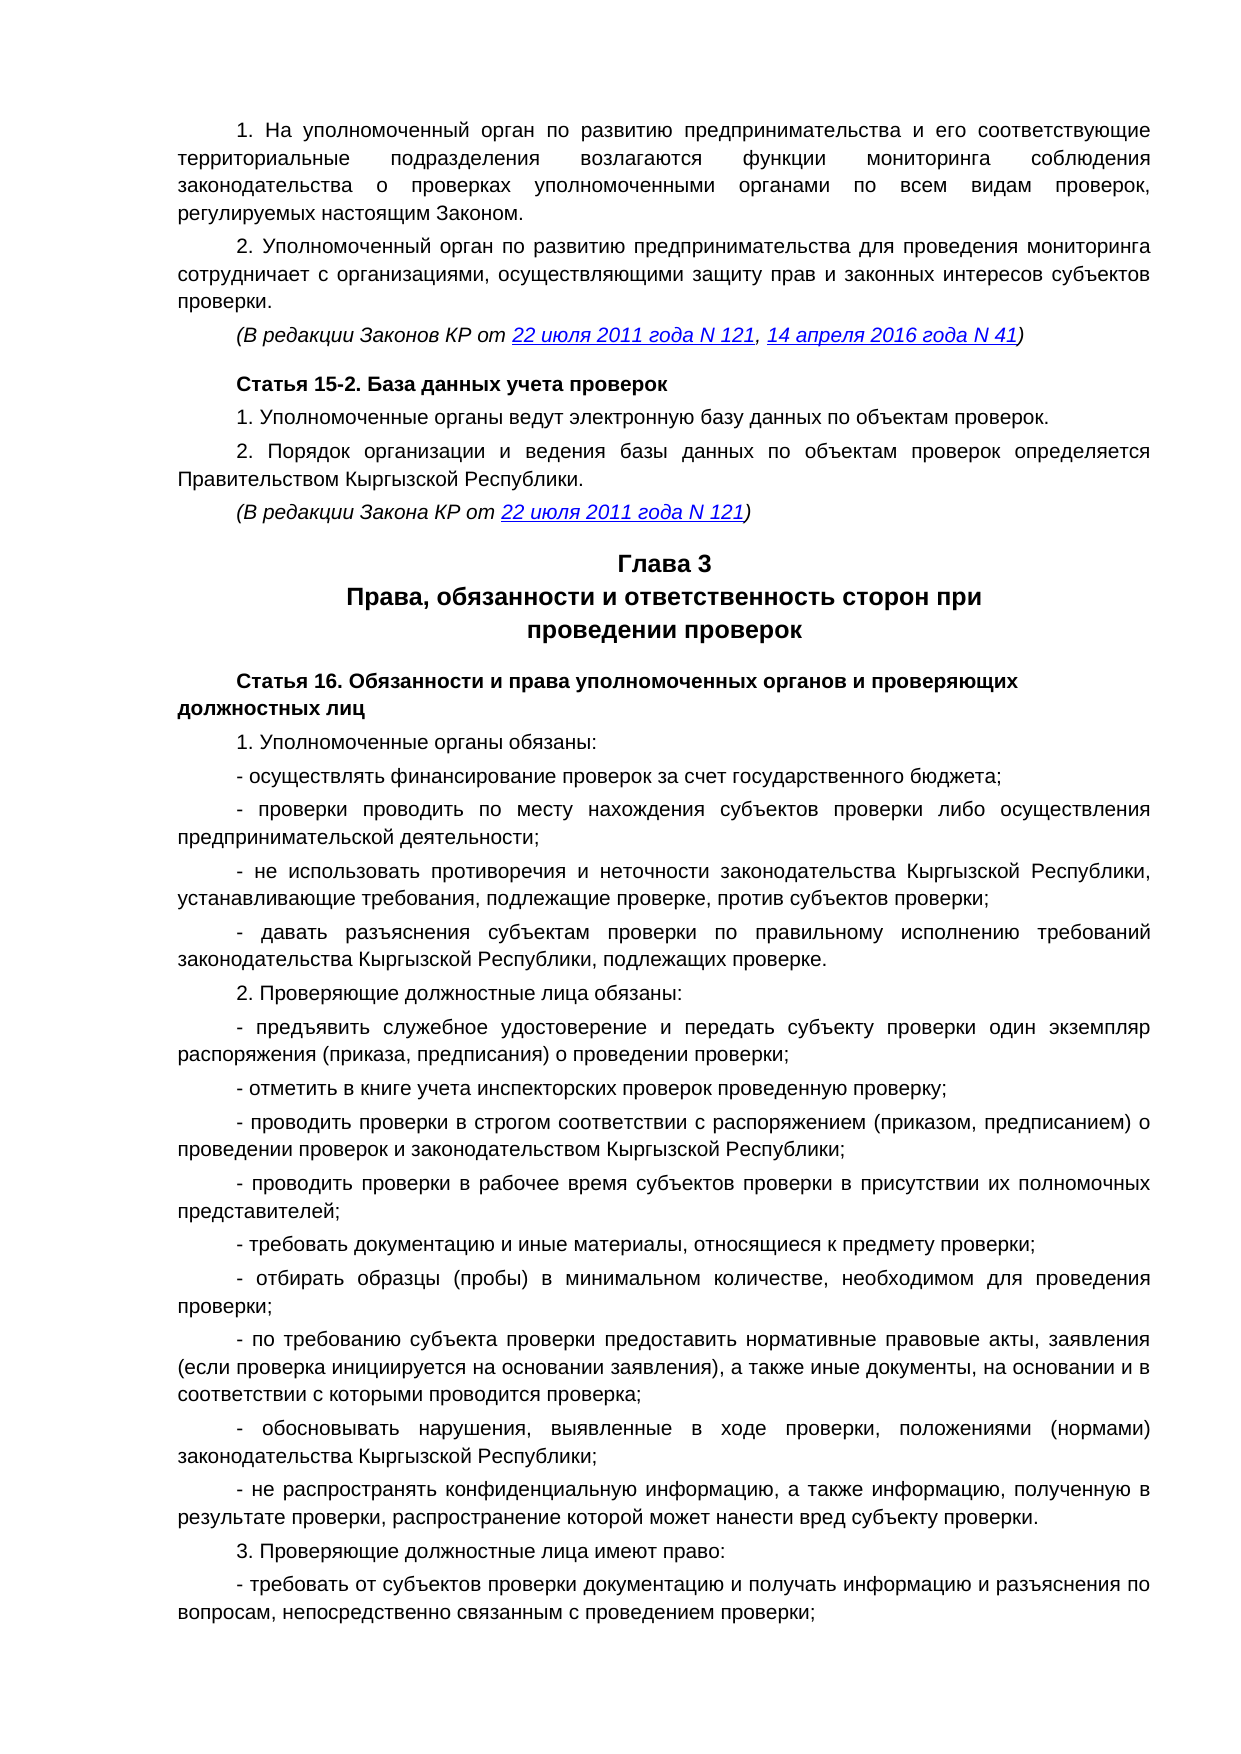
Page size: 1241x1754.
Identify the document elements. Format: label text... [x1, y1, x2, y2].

text - требовать документацию и иные материалы, относящиеся к предмету проверки; [177, 1232, 1152, 1256]
text 1. Уполномоченные органы ведут электронную базу данных по объектам проверок. [177, 405, 1152, 429]
text 3. Проверяющие должностные лица имеют право: [177, 1538, 1152, 1562]
text - давать разъяснения субъектам проверки по правильному исполнению требований законодательства Кыргызской Республики, подлежащих проверке. [177, 920, 1152, 971]
text (В редакции Законов КР от 22 июля 2011 года N 121, 14 апреля 2016 года N 41) [177, 323, 1152, 347]
text 1. Уполномоченные органы обязаны: [177, 730, 1152, 754]
text Статья 15-2. База данных учета проверок [177, 371, 1152, 395]
text Статья 16. Обязанности и права уполномоченных органов и проверяющих должностных лиц [177, 668, 1152, 720]
text - отбирать образцы (пробы) в минимальном количестве, необходимом для проведения проверки; [177, 1266, 1152, 1317]
text - проводить проверки в строгом соответствии с распоряжением (приказом, предписанием) о проведении проверок и законодательством Кыргызской Республики; [177, 1110, 1152, 1161]
text - осуществлять финансирование проверок за счет государственного бюджета; [177, 763, 1152, 787]
text - предъявить служебное удостоверение и передать субъекту проверки один экземпляр распоряжения (приказа, предписания) о проведении проверки; [177, 1015, 1152, 1066]
text - не использовать противоречия и неточности законодательства Кыргызской Республики, устанавливающие требования, подлежащие проверке, против субъектов проверки; [177, 858, 1152, 910]
text - требовать от субъектов проверки документацию и получать информацию и разъяснения по вопросам, непосредственно связанным с проведением проверки; [177, 1572, 1152, 1624]
text - отметить в книге учета инспекторских проверок проведенную проверку; [177, 1076, 1152, 1100]
text - по требованию субъекта проверки предоставить нормативные правовые акты, заявления (если проверка инициируется на основании заявления), а также иные документы, на основании и в соответствии с которыми проводится проверка; [177, 1327, 1152, 1406]
text Глава 3 Права, обязанности и ответственность сторон при проведении проверок [295, 548, 1033, 643]
text - не распространять конфиденциальную информацию, а также информацию, полученную в результате проверки, распространение которой может нанести вред субъекту проверки. [177, 1477, 1152, 1529]
text 2. Уполномоченный орган по развитию предпринимательства для проведения мониторинга сотрудничает с организациями, осуществляющими защиту прав и законных интересов субъектов проверки. [177, 234, 1152, 313]
text - проводить проверки в рабочее время субъектов проверки в присутствии их полномочных представителей; [177, 1171, 1152, 1222]
text 1. На уполномоченный орган по развитию предпринимательства и его соответствующие территориальные подразделения возлагаются функции мониторинга соблюдения законодательства о проверках уполномоченными органами по всем видам проверок, регулируемых настоящим Законом. [177, 118, 1152, 224]
text 2. Порядок организации и ведения базы данных по объектам проверок определяется Правительством Кыргызской Республики. [177, 439, 1152, 490]
text - обосновывать нарушения, выявленные в ходе проверки, положениями (нормами) законодательства Кыргызской Республики; [177, 1416, 1152, 1467]
text - проверки проводить по месту нахождения субъектов проверки либо осуществления предпринимательской деятельности; [177, 797, 1152, 849]
text (В редакции Закона КР от 22 июля 2011 года N 121) [177, 500, 1152, 524]
text 2. Проверяющие должностные лица обязаны: [177, 981, 1152, 1005]
